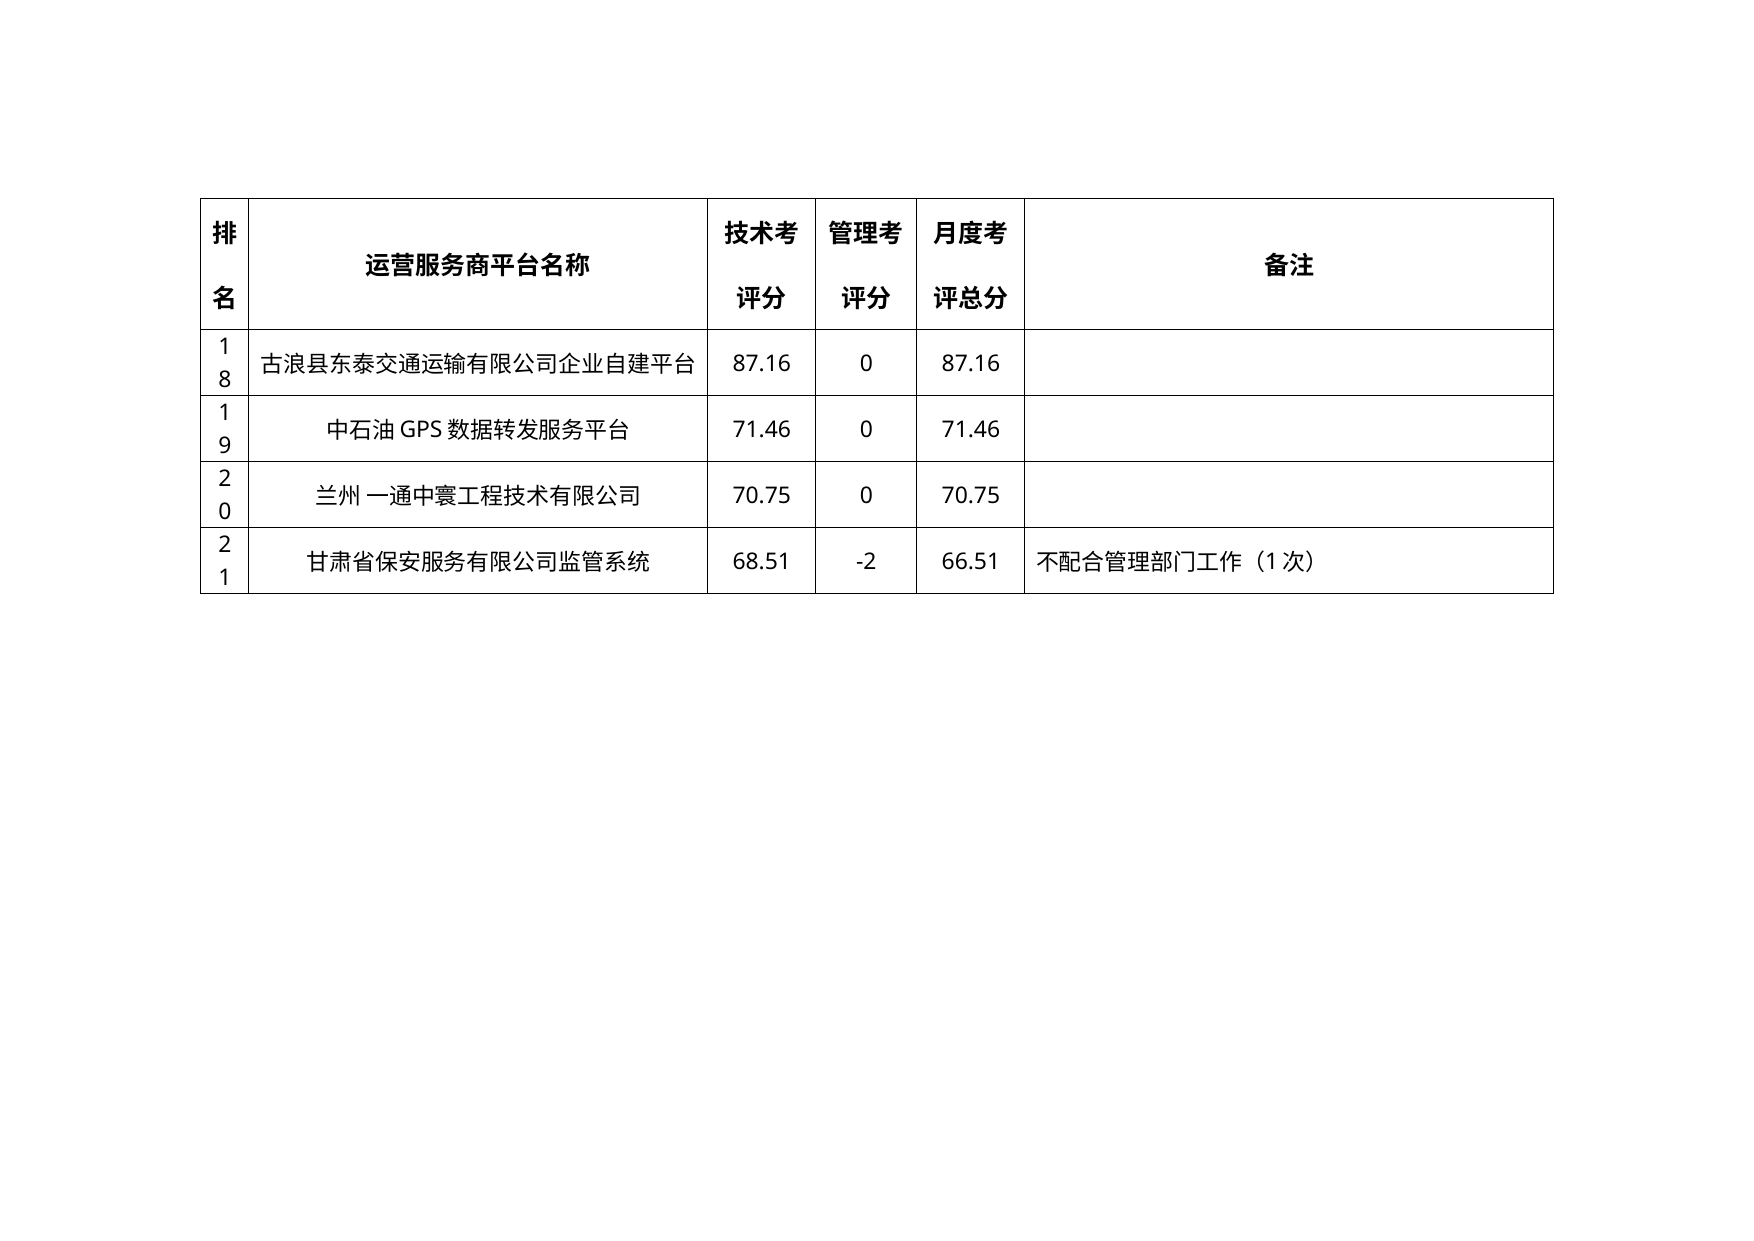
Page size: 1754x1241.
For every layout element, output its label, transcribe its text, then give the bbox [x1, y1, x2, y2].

table_cell [1025, 330, 1553, 395]
table_cell 87.16 [708, 330, 815, 395]
table_cell 不配合管理部门工作（1次） [1025, 528, 1553, 593]
table_header 备注 [1025, 199, 1553, 329]
table_header 技术考评分 [708, 199, 815, 329]
table_cell 20 [201, 462, 248, 527]
table_cell 19 [201, 396, 248, 461]
table_cell 中石油GPS数据转发服务平台 [249, 396, 707, 461]
table_cell 兰州 一通中寰工程技术有限公司 [249, 462, 707, 527]
table_cell [1025, 462, 1553, 527]
table_cell -2 [816, 528, 916, 593]
table_cell 87.16 [917, 330, 1024, 395]
table_cell 0 [816, 396, 916, 461]
table_cell 66.51 [917, 528, 1024, 593]
table_cell 21 [201, 528, 248, 593]
table_header 月度考评总分 [917, 199, 1024, 329]
table_header 排名 [201, 199, 248, 329]
table_cell [1025, 396, 1553, 461]
table_cell 70.75 [917, 462, 1024, 527]
table_header 管理考评分 [816, 199, 916, 329]
table_cell 18 [201, 330, 248, 395]
table_cell 甘肃省保安服务有限公司监管系统 [249, 528, 707, 593]
table_cell 71.46 [708, 396, 815, 461]
table_header 运营服务商平台名称 [249, 199, 707, 329]
table_cell 古浪县东泰交通运输有限公司企业自建平台 [249, 330, 707, 395]
table_cell 68.51 [708, 528, 815, 593]
table_cell 0 [816, 330, 916, 395]
table_cell 0 [816, 462, 916, 527]
table_cell 70.75 [708, 462, 815, 527]
table_cell 71.46 [917, 396, 1024, 461]
